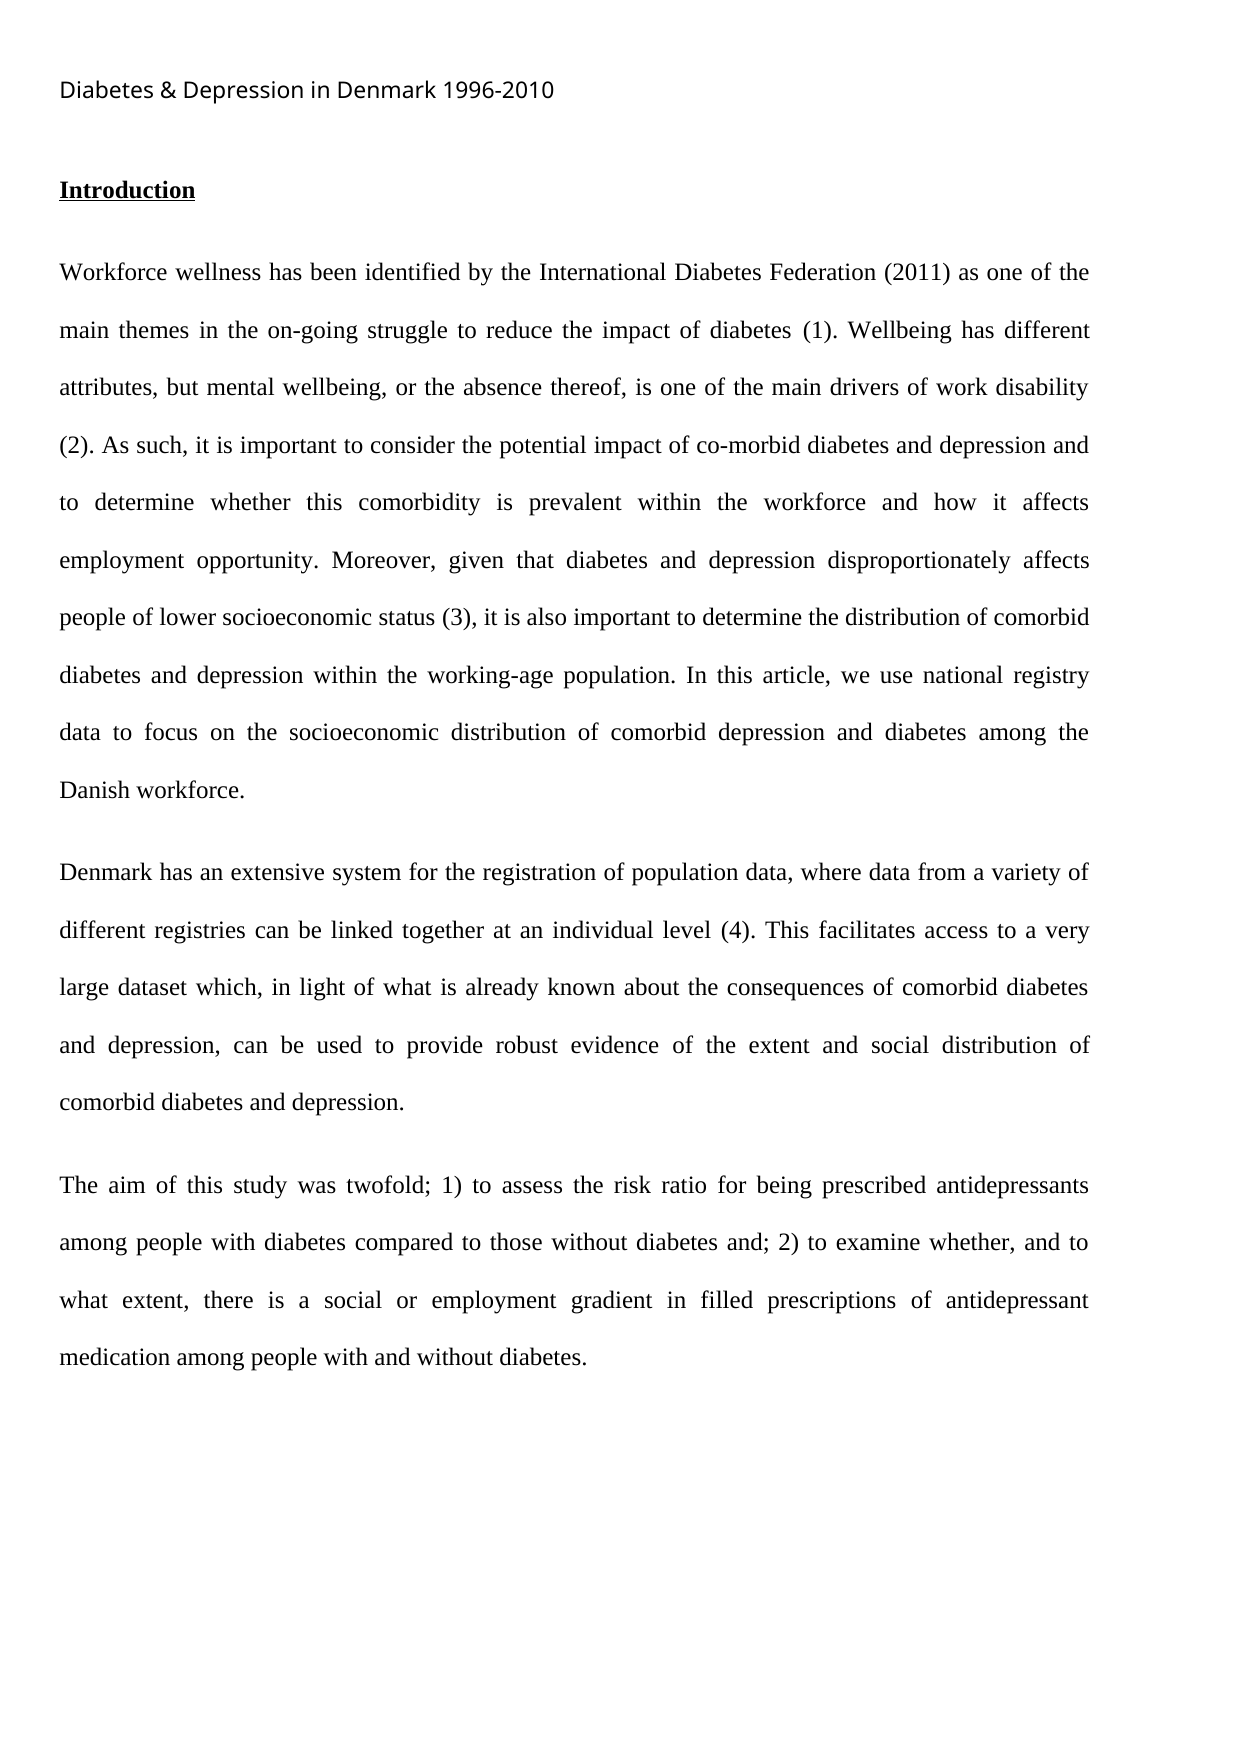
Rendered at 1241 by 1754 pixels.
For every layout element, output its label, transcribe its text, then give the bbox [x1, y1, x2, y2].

text The aim of this study was twofold; 1) to assess the risk ratio for being prescribed antidepressants among people with diabetes compared to those without diabetes and; 2) to examine whether, and to what extent, there is a social or employment gradient in filled prescriptions of antidepressant medication among people with and without diabetes. [59, 1170, 1090, 1371]
text Introduction [59, 175, 1090, 204]
text Denmark has an extensive system for the registration of population data, where data from a variety of different registries can be linked together at an individual level (4). This facilitates access to a very large dataset which, in light of what is already known about the consequences of comorbid diabetes and depression, can be used to provide robust evidence of the extent and social distribution of comorbid diabetes and depression. [59, 857, 1090, 1116]
text Workforce wellness has been identified by the International Diabetes Federation (2011) as one of the main themes in the on-going struggle to reduce the impact of diabetes (1). Wellbeing has different attributes, but mental wellbeing, or the absence thereof, is one of the main drivers of work disability (2). As such, it is important to consider the potential impact of co-morbid diabetes and depression and to determine whether this comorbidity is prevalent within the workforce and how it affects employment opportunity. Moreover, given that diabetes and depression disproportionately affects people of lower socioeconomic status (3), it is also important to determine the distribution of comorbid diabetes and depression within the working-age population. In this article, we use national registry data to focus on the socioeconomic distribution of comorbid depression and diabetes among the Danish workforce. [59, 257, 1090, 804]
